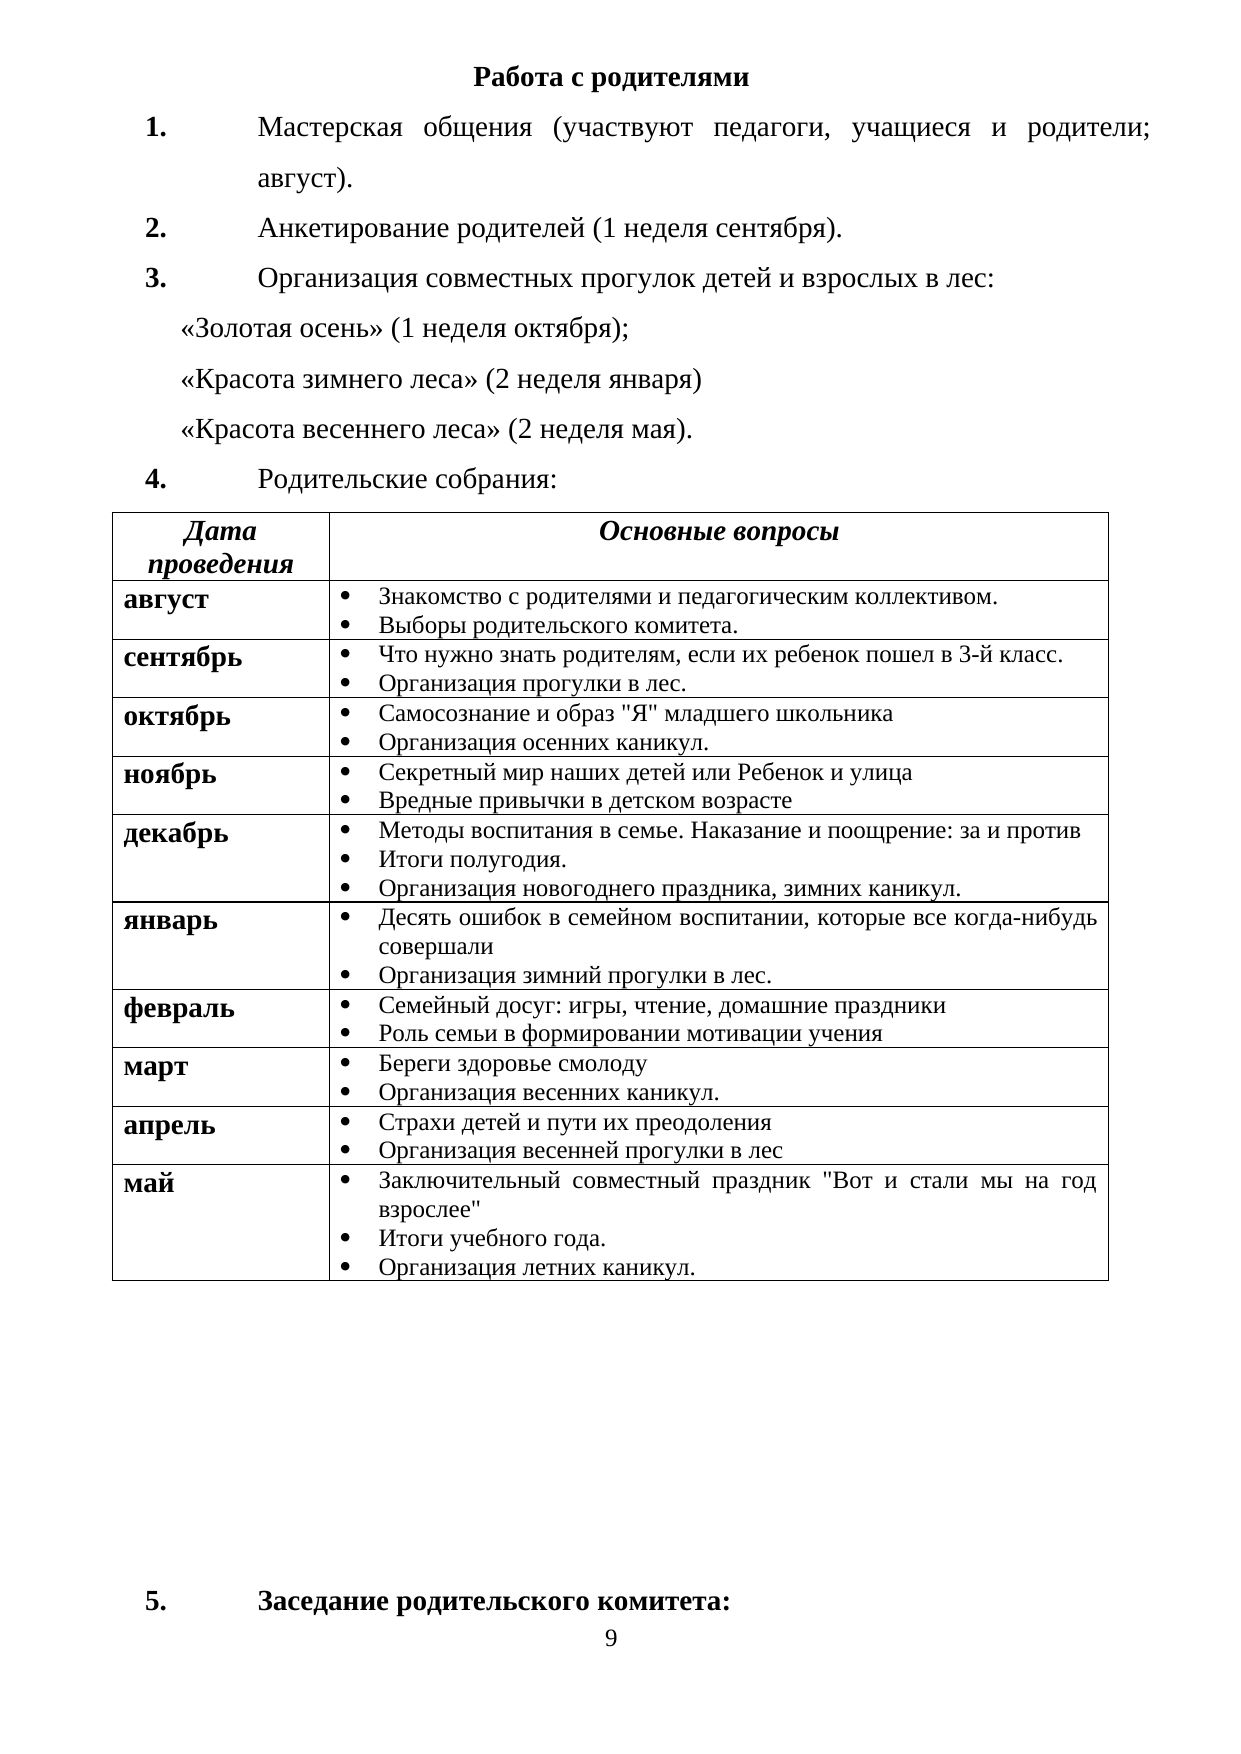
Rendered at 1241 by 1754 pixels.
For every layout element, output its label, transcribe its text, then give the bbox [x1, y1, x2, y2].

table_cell Самосознание и образ "Я" младшего школьника Организация осенних каникул. [330, 698, 1108, 756]
table_cell август [113, 581, 329, 638]
table_cell Что нужно знать родителям, если их ребенок пошел в 3-й класс. Организация прогулки в лес. [330, 640, 1108, 697]
table_cell Береги здоровье смолоду Организация весенних каникул. [330, 1048, 1108, 1106]
text «Золотая осень» (1 неделя октября); [71, 311, 1152, 344]
table_cell Десять ошибок в семейном воспитании, которые все когда-нибудь совершали Организация зимний прогулки в лес. [330, 903, 1108, 989]
text «Красота зимнего леса» (2 неделя января) [71, 361, 1152, 394]
list Организация совместных прогулок детей и взрослых в лес: [145, 260, 1152, 294]
table_header Основные вопросы [330, 513, 1108, 580]
table_cell Знакомство с родителями и педагогическим коллективом. Выборы родительского комитета. [330, 581, 1108, 638]
text Работа с родителями [71, 59, 1152, 93]
table_cell Страхи детей и пути их преодоления Организация весенней прогулки в лес [330, 1107, 1108, 1164]
text «Красота весеннего леса» (2 неделя мая). [71, 411, 1152, 445]
table_cell Заключительный совместный праздник "Вот и стали мы на год взрослее" Итоги учебного года. Организация летних каникул. [330, 1165, 1108, 1280]
table_cell Секретный мир наших детей или Ребенок и улица Вредные привычки в детском возрасте [330, 757, 1108, 814]
table_cell декабрь [113, 815, 329, 901]
list Родительские собрания: [145, 462, 1152, 495]
table_cell октябрь [113, 698, 329, 756]
table_cell апрель [113, 1107, 329, 1164]
table_cell май [113, 1165, 329, 1280]
table_cell Семейный досуг: игры, чтение, домашние праздники Роль семьи в формировании мотивации учения [330, 990, 1108, 1047]
table_cell январь [113, 903, 329, 989]
table_cell Методы воспитания в семье. Наказание и поощрение: за и против Итоги полугодия. Организация новогоднего праздника, зимних каникул. [330, 815, 1108, 901]
table_cell март [113, 1048, 329, 1106]
list Анкетирование родителей (1 неделя сентября). [145, 210, 1152, 243]
table_header Дата проведения [113, 513, 329, 580]
list Мастерская общения (участвуют педагоги, учащиеся и родители; август). [145, 109, 1152, 193]
table_cell февраль [113, 990, 329, 1047]
table_cell ноябрь [113, 757, 329, 814]
list Заседание родительского комитета: [145, 1583, 1152, 1617]
table_cell сентябрь [113, 640, 329, 697]
